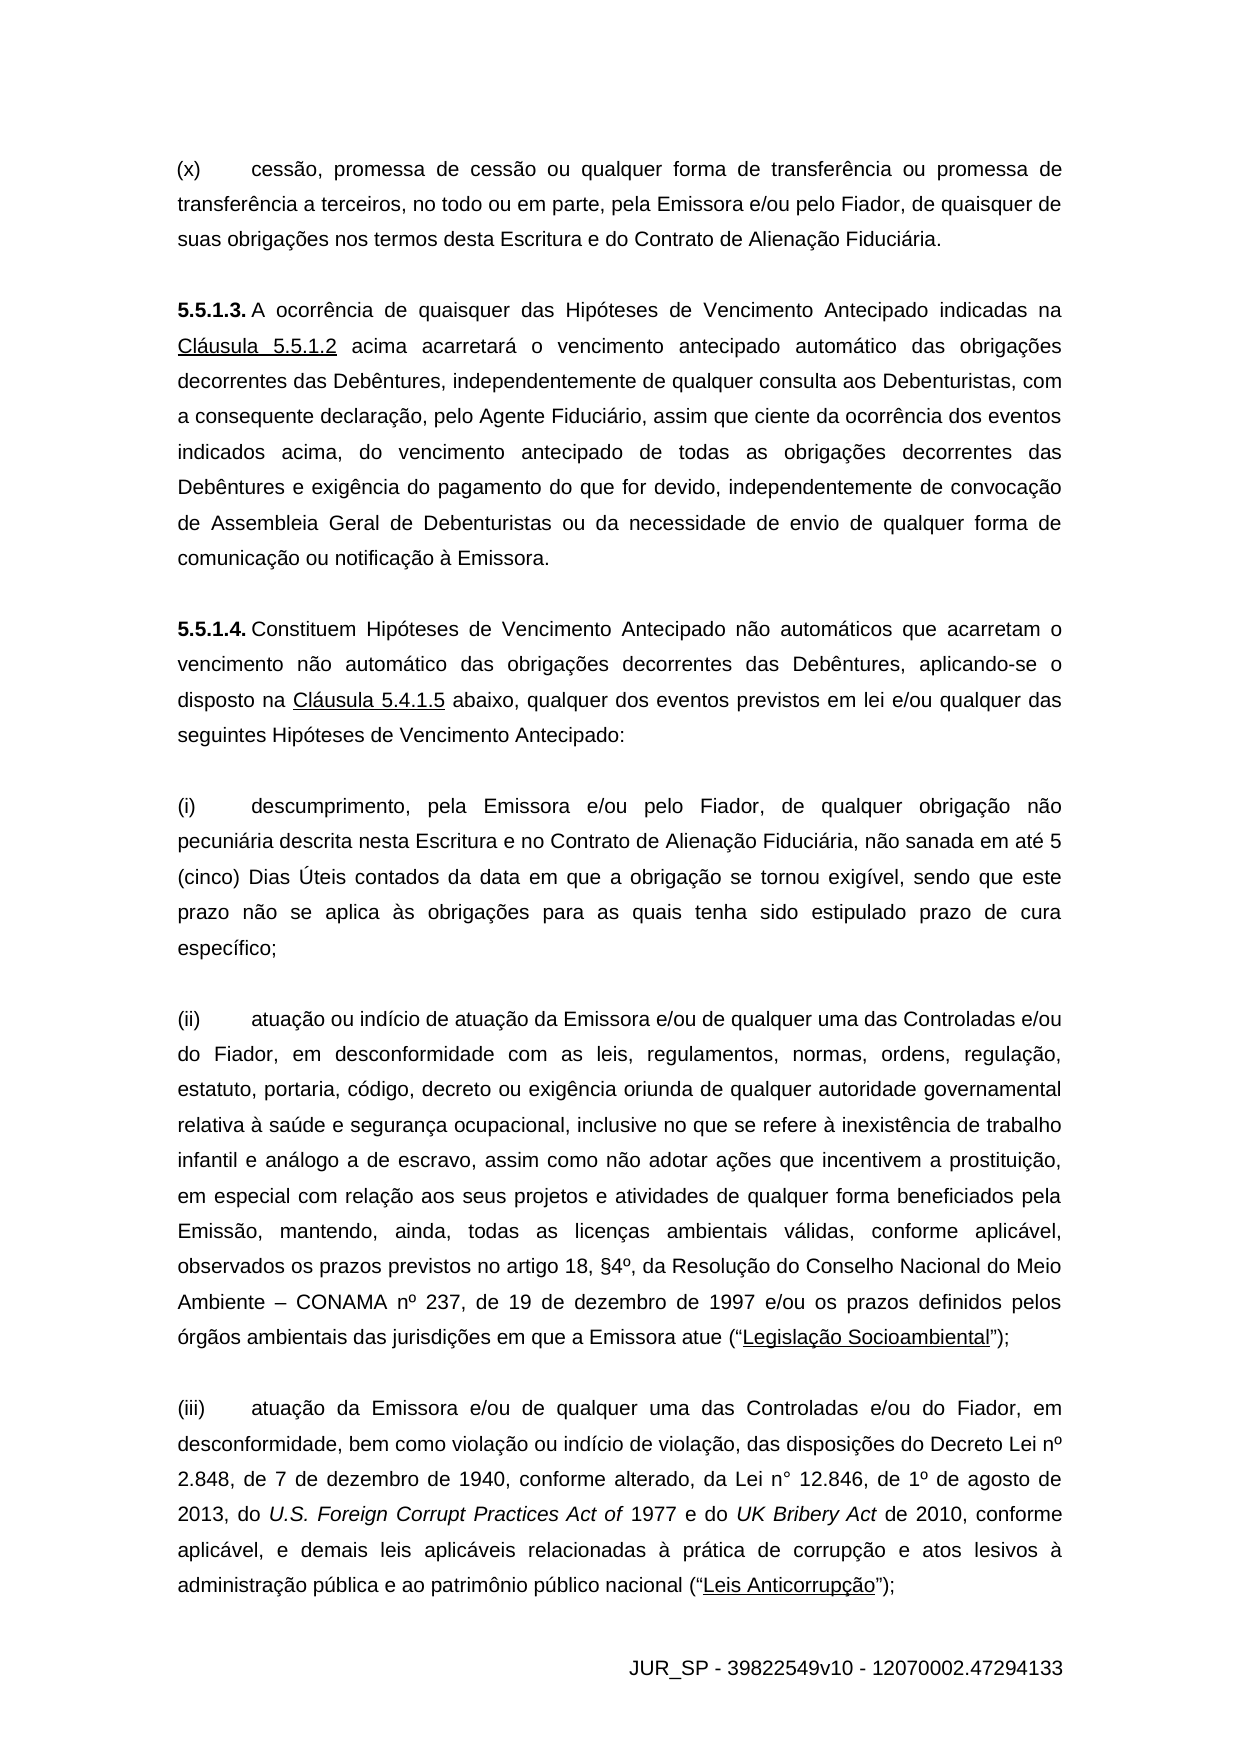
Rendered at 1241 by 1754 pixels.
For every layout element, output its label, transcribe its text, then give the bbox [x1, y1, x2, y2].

list Constituem Hipóteses de Vencimento Antecipado não automáticos que acarretam o vencimento não automático das obrigações decorrentes das Debêntures, aplicando-se o disposto na Cláusula 5.4.1.5 abaixo, qualquer dos eventos previstos em lei e/ou qualquer das seguintes Hipóteses de Vencimento Antecipado: [177, 608, 1063, 750]
list cessão, promessa de cessão ou qualquer forma de transferência ou promessa de transferência a terceiros, no todo ou em parte, pela Emissora e/ou pelo Fiador, de quaisquer de suas obrigações nos termos desta Escritura e do Contrato de Alienação Fiduciária. [176, 148, 1063, 254]
list A ocorrência de quaisquer das Hipóteses de Vencimento Antecipado indicadas na Cláusula 5.5.1.2 acima acarretará o vencimento antecipado automático das obrigações decorrentes das Debêntures, independentemente de qualquer consulta aos Debenturistas, com a consequente declaração, pelo Agente Fiduciário, assim que ciente da ocorrência dos eventos indicados acima, do vencimento antecipado de todas as obrigações decorrentes das Debêntures e exigência do pagamento do que for devido, independentemente de convocação de Assembleia Geral de Debenturistas ou da necessidade de envio de qualquer forma de comunicação ou notificação à Emissora. [177, 289, 1063, 573]
list descumprimento, pela Emissora e/ou pelo Fiador, de qualquer obrigação não pecuniária descrita nesta Escritura e no Contrato de Alienação Fiduciária, não sanada em até 5 (cinco) Dias Úteis contados da data em que a obrigação se tornou exigível, sendo que este prazo não se aplica às obrigações para as quais tenha sido estipulado prazo de cura específico; [177, 785, 1063, 962]
list atuação ou indício de atuação da Emissora e/ou de qualquer uma das Controladas e/ou do Fiador, em desconformidade com as leis, regulamentos, normas, ordens, regulação, estatuto, portaria, código, decreto ou exigência oriunda de qualquer autoridade governamental relativa à saúde e segurança ocupacional, inclusive no que se refere à inexistência de trabalho infantil e análogo a de escravo, assim como não adotar ações que incentivem a prostituição, em especial com relação aos seus projetos e atividades de qualquer forma beneficiados pela Emissão, mantendo, ainda, todas as licenças ambientais válidas, conforme aplicável, observados os prazos previstos no artigo 18, §4º, da Resolução do Conselho Nacional do Meio Ambiente – CONAMA nº 237, de 19 de dezembro de 1997 e/ou os prazos definidos pelos órgãos ambientais das jurisdições em que a Emissora atue (“Legislação Socioambiental”); [177, 998, 1063, 1352]
list atuação da Emissora e/ou de qualquer uma das Controladas e/ou do Fiador, em desconformidade, bem como violação ou indício de violação, das disposições do Decreto Lei nº 2.848, de 7 de dezembro de 1940, conforme alterado, da Lei n° 12.846, de 1º de agosto de 2013, do U.S. Foreign Corrupt Practices Act of 1977 e do UK Bribery Act de 2010, conforme aplicável, e demais leis aplicáveis relacionadas à prática de corrupção e atos lesivos à administração pública e ao patrimônio público nacional (“Leis Anticorrupção”); [177, 1387, 1063, 1600]
